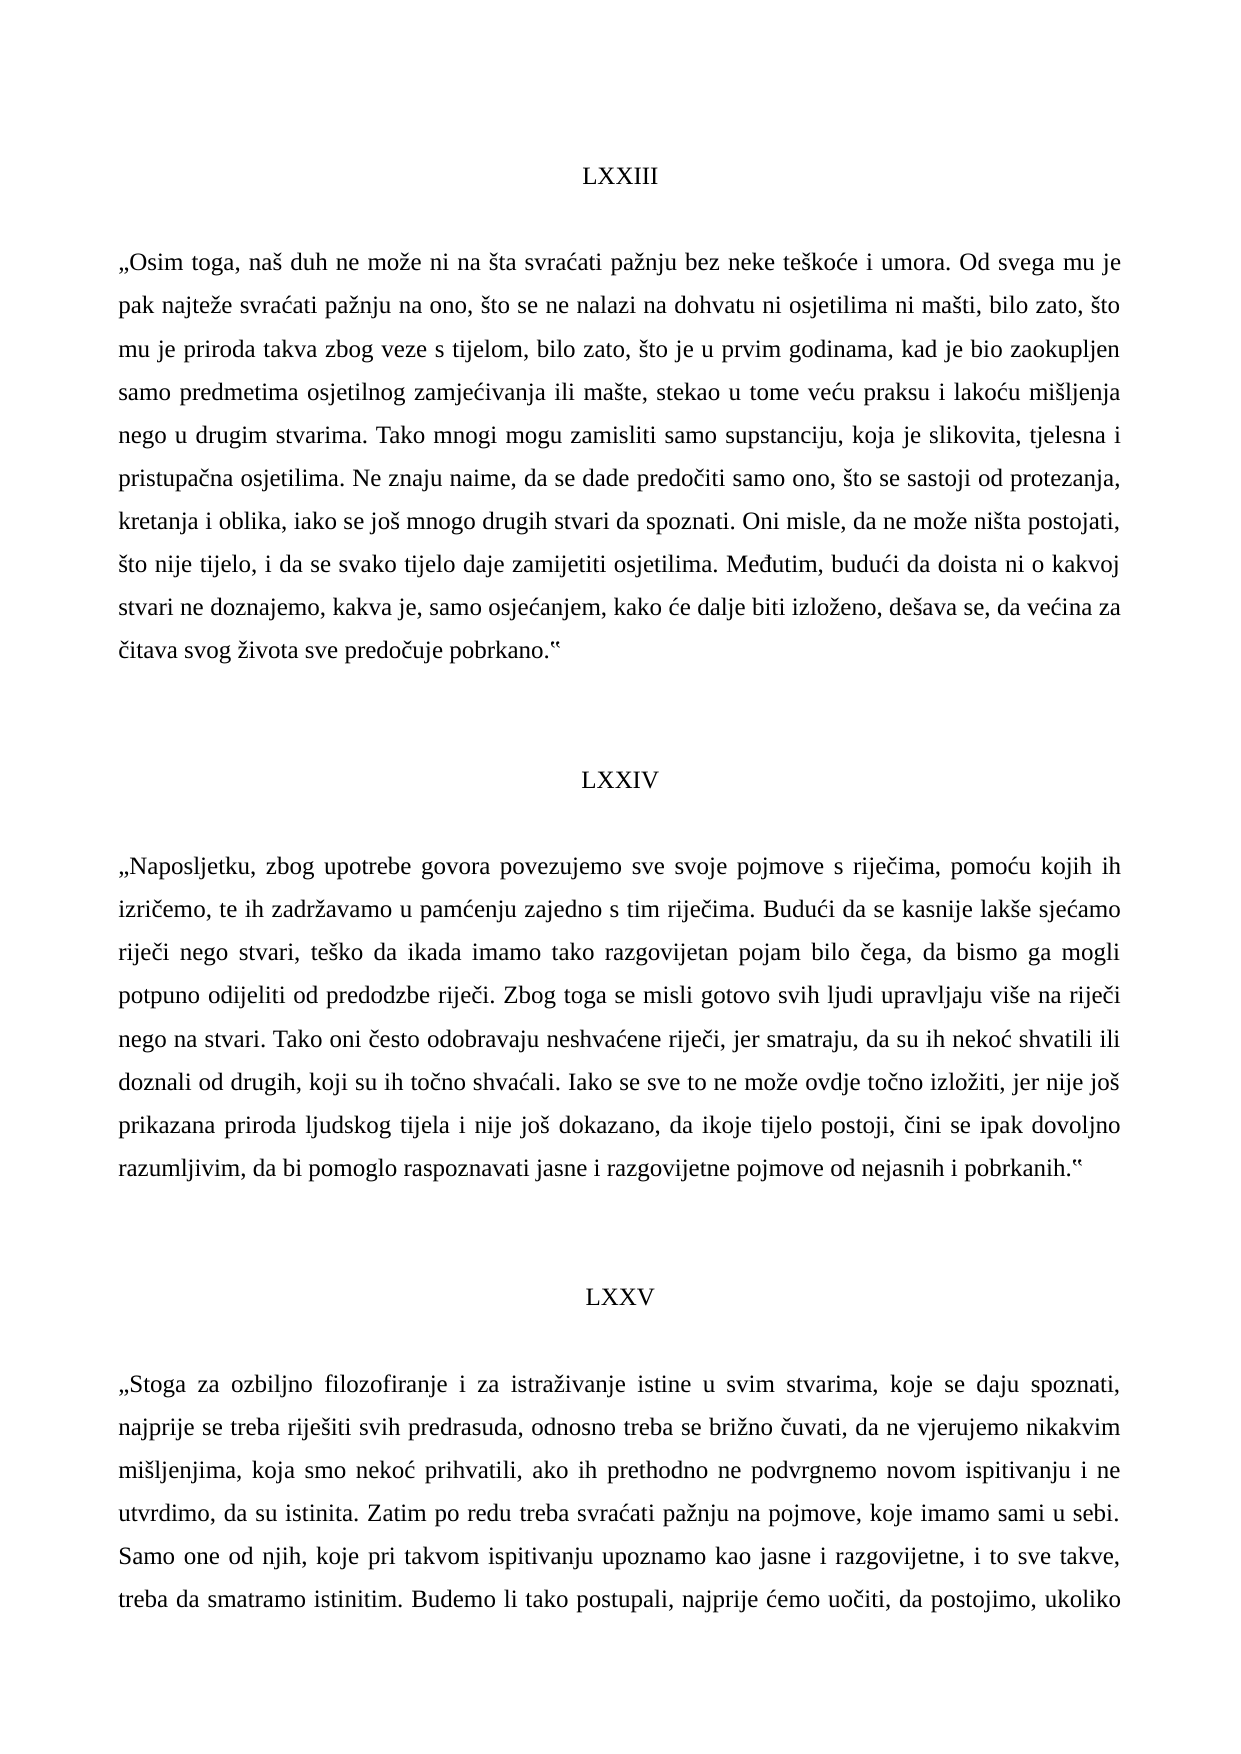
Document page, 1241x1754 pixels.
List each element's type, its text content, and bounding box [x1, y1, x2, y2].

text LXXIII [118, 161, 1122, 190]
text LXXIV [118, 765, 1122, 794]
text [118, 1369, 1122, 1613]
text „Naposljetku, zbog upotrebe govora povezujemo sve svoje pojmove s riječima, pomoću kojih ih izričemo, te ih zadržavamo u pamćenju zajedno s tim riječima. Budući da se kasnije lakše sjećamo riječi nego stvari, teško da ikada imamo tako razgovijetan pojam bilo čega, da bismo ga mogli potpuno odijeliti od predodzbe riječi. Zbog toga se misli gotovo svih ljudi upravljaju više na riječi nego na stvari. Tako oni često odobravaju neshvaćene riječi, jer smatraju, da su ih nekoć shvatili ili doznali od drugih, koji su ih točno shvaćali. Iako se sve to ne može ovdje točno izložiti, jer nije još prikazana priroda ljudskog tijela i nije još dokazano, da ikoje tijelo postoji, čini se ipak dovoljno razumljivim, da bi pomoglo raspoznavati jasne i razgovijetne pojmove od nejasnih i pobrkanih.‟ [118, 851, 1122, 1182]
text „Osim toga, naš duh ne može ni na šta svraćati pažnju bez neke teškoće i umora. Od svega mu je pak najteže svraćati pažnju na ono, što se ne nalazi na dohvatu ni osjetilima ni mašti, bilo zato, što mu je priroda takva zbog veze s tijelom, bilo zato, što je u prvim godinama, kad je bio zaokupljen samo predmetima osjetilnog zamjećivanja ili mašte, stekao u tome veću praksu i lakoću mišljenja nego u drugim stvarima. Tako mnogi mogu zamisliti samo supstanciju, koja je slikovita, tjelesna i pristupačna osjetilima. Ne znaju naime, da se dade predočiti samo ono, što se sastoji od protezanja, kretanja i oblika, iako se još mnogo drugih stvari da spoznati. Oni misle, da ne može ništa postojati, što nije tijelo, i da se svako tijelo daje zamijetiti osjetilima. Međutim, budući da doista ni o kakvoj stvari ne doznajemo, kakva je, samo osjećanjem, kako će dalje biti izloženo, dešava se, da većina za čitava svog života sve predočuje pobrkano.‟ [118, 247, 1122, 664]
text LXXV [118, 1282, 1122, 1311]
